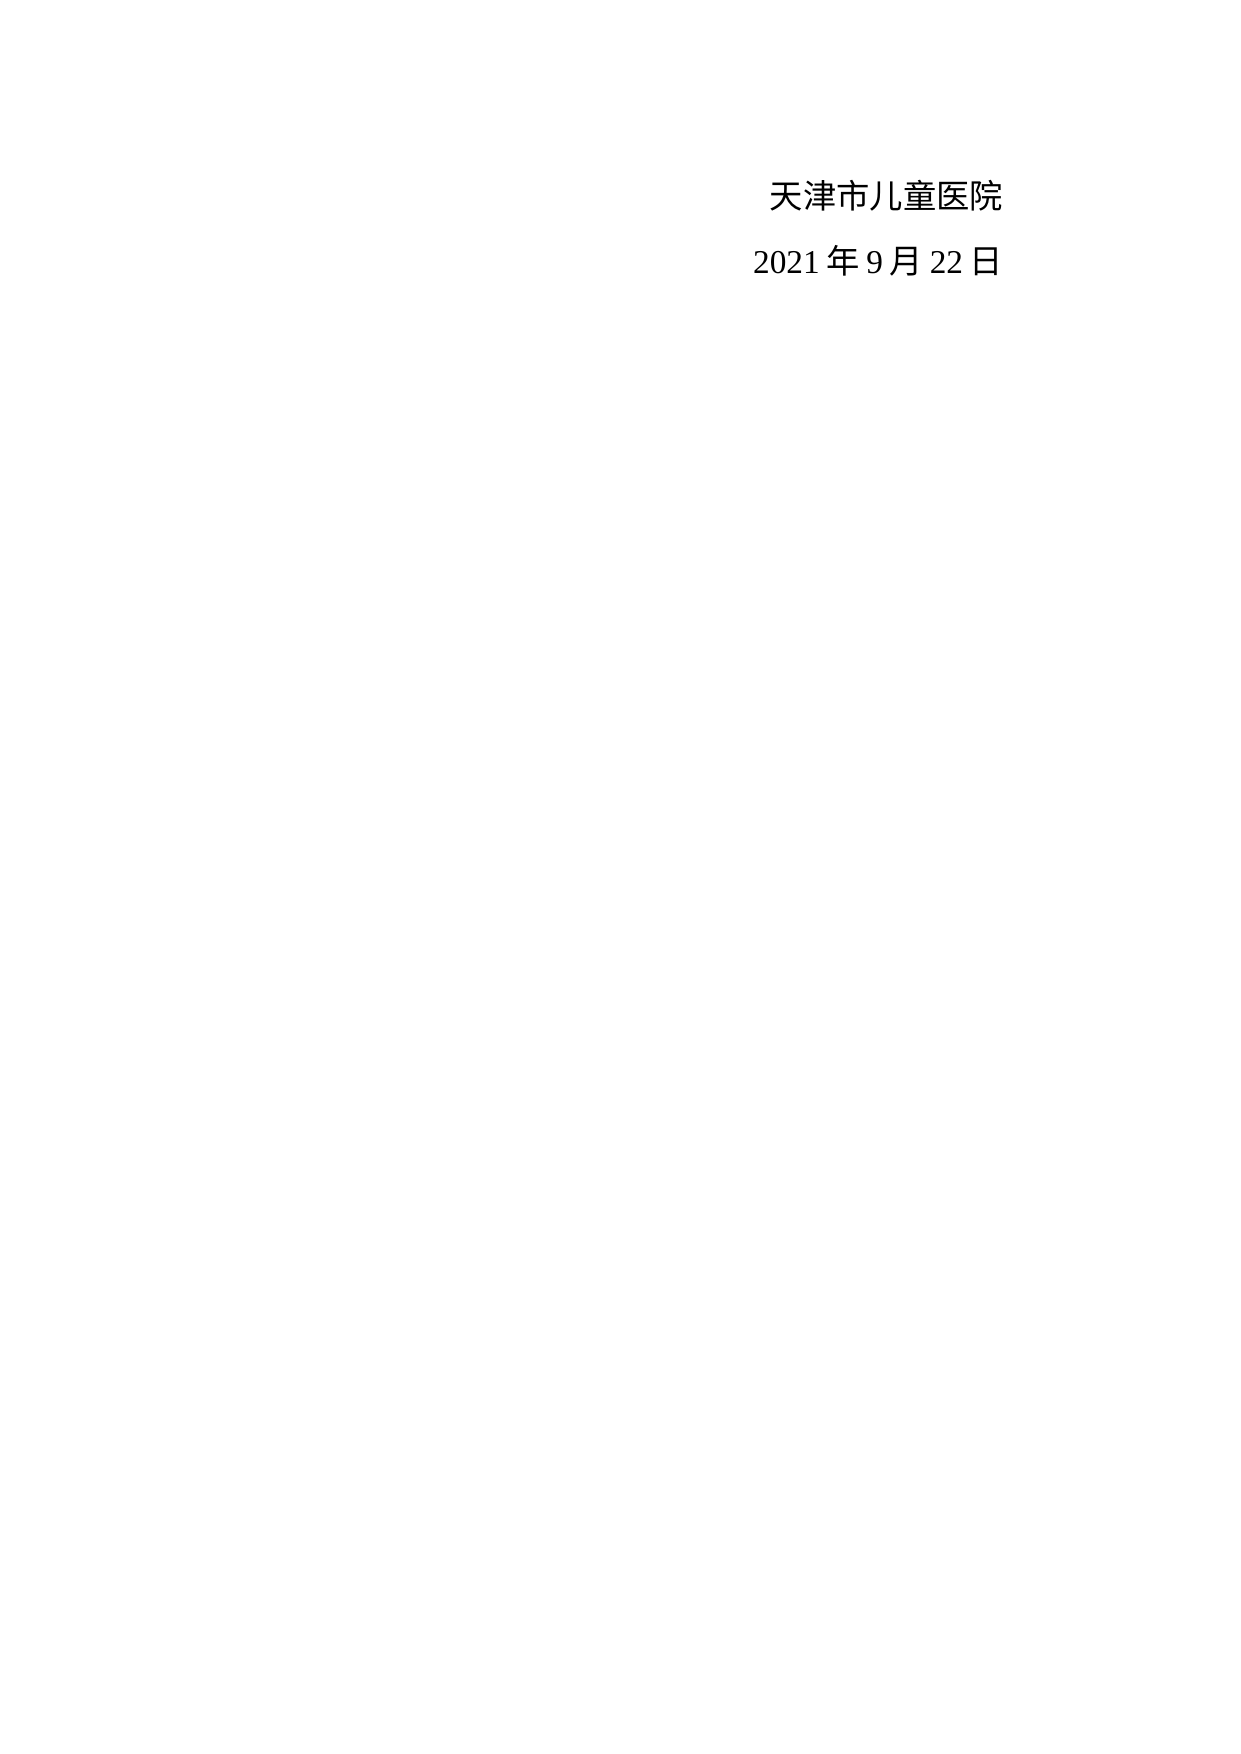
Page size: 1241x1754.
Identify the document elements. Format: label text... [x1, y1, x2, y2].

text 天津市儿童医院 [187, 162, 1003, 227]
text 2021年9月22日 [187, 227, 1003, 292]
